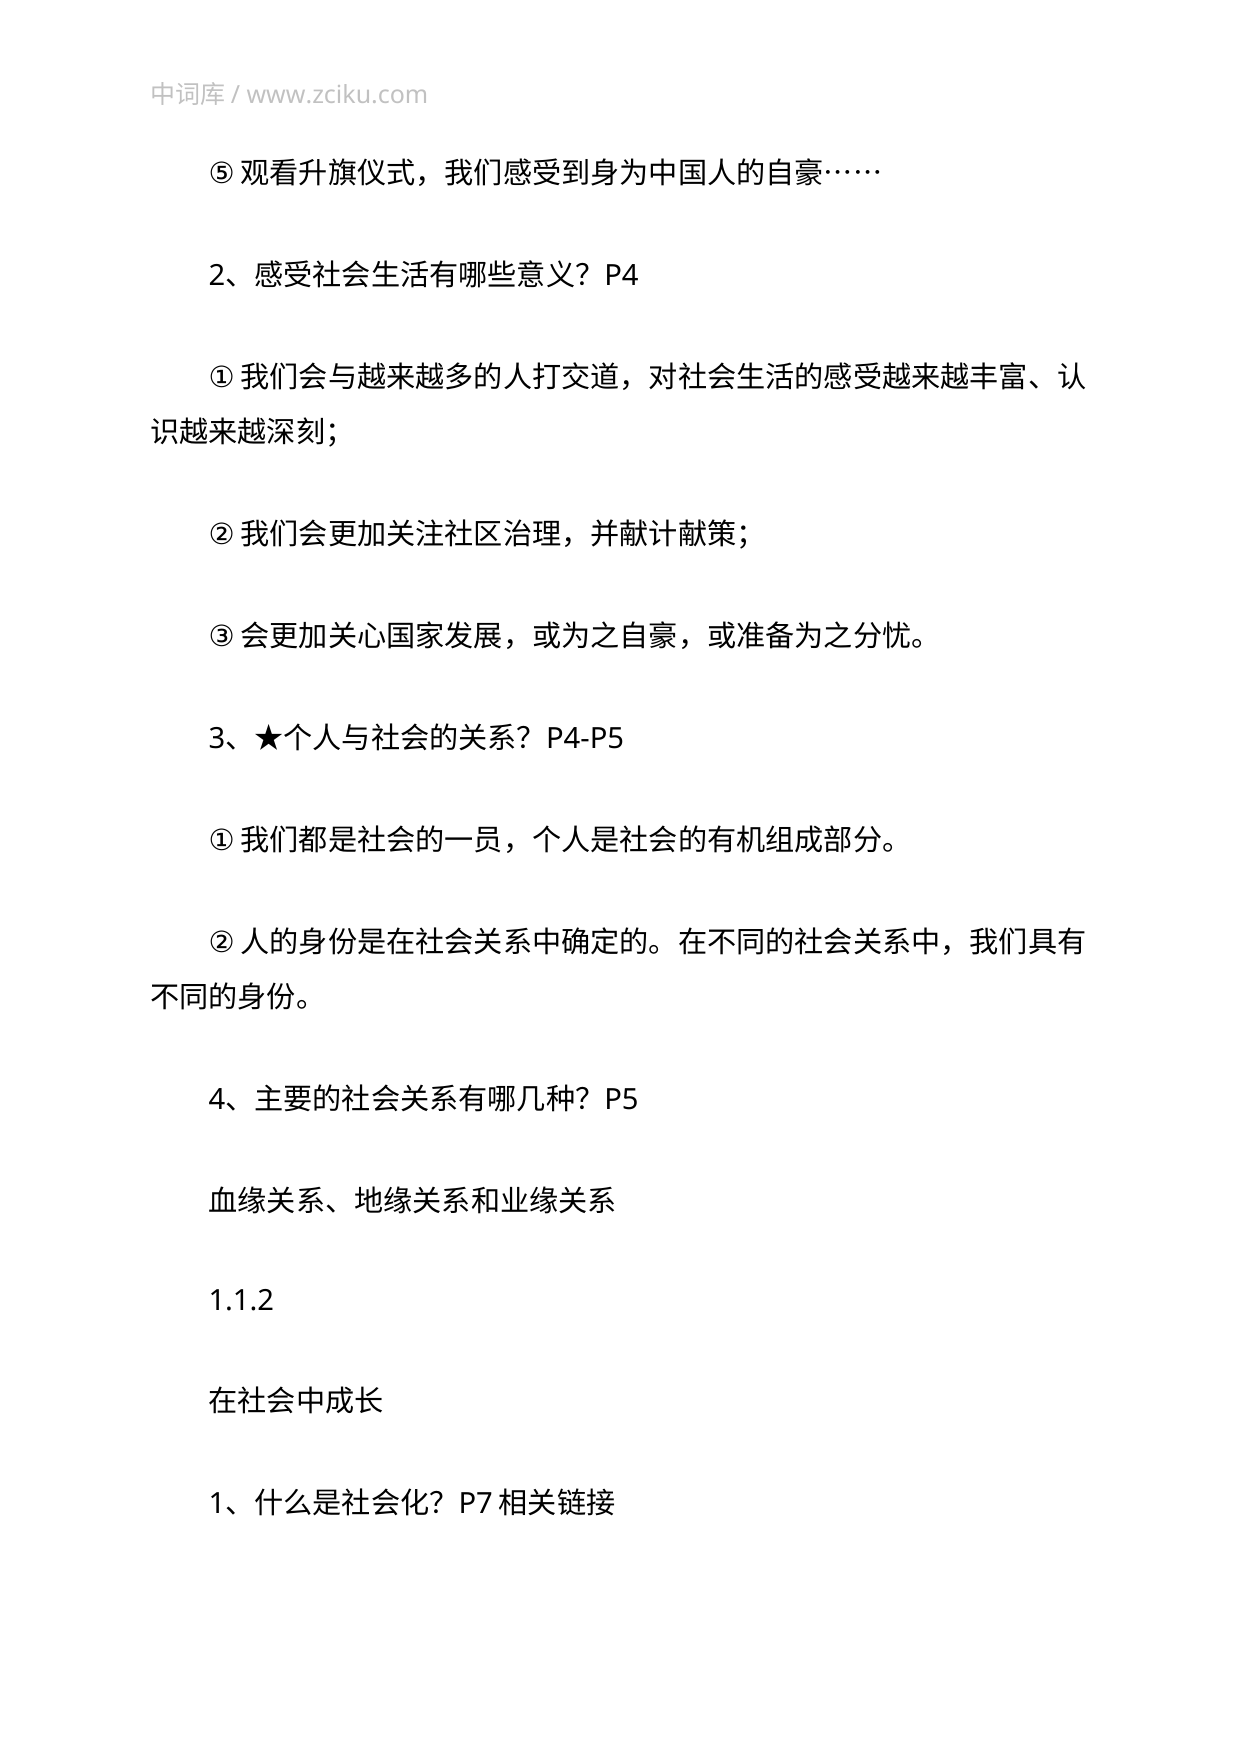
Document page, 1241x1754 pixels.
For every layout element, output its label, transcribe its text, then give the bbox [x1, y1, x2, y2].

text ②人的身份是在社会关系中确定的。在不同的社会关系中，我们具有不同的身份。 [150, 919, 1090, 1016]
text ②我们会更加关注社区治理，并献计献策； [150, 511, 1090, 553]
text 血缘关系、地缘关系和业缘关系 [150, 1177, 1090, 1220]
text 1、什么是社会化？P7相关链接 [150, 1479, 1090, 1522]
text 4、主要的社会关系有哪几种？P5 [150, 1075, 1090, 1118]
text ③会更加关心国家发展，或为之自豪，或准备为之分忧。 [150, 613, 1090, 655]
text 1.1.2 [150, 1279, 1090, 1319]
text 2、感受社会生活有哪些意义？P4 [150, 252, 1090, 294]
text ①我们会与越来越多的人打交道，对社会生活的感受越来越丰富、认识越来越深刻； [150, 354, 1090, 451]
text 在社会中成长 [150, 1378, 1090, 1420]
text ①我们都是社会的一员，个人是社会的有机组成部分。 [150, 817, 1090, 859]
text 3、★个人与社会的关系？P4-P5 [150, 715, 1090, 757]
text ⑤观看升旗仪式，我们感受到身为中国人的自豪…… [150, 150, 1090, 192]
